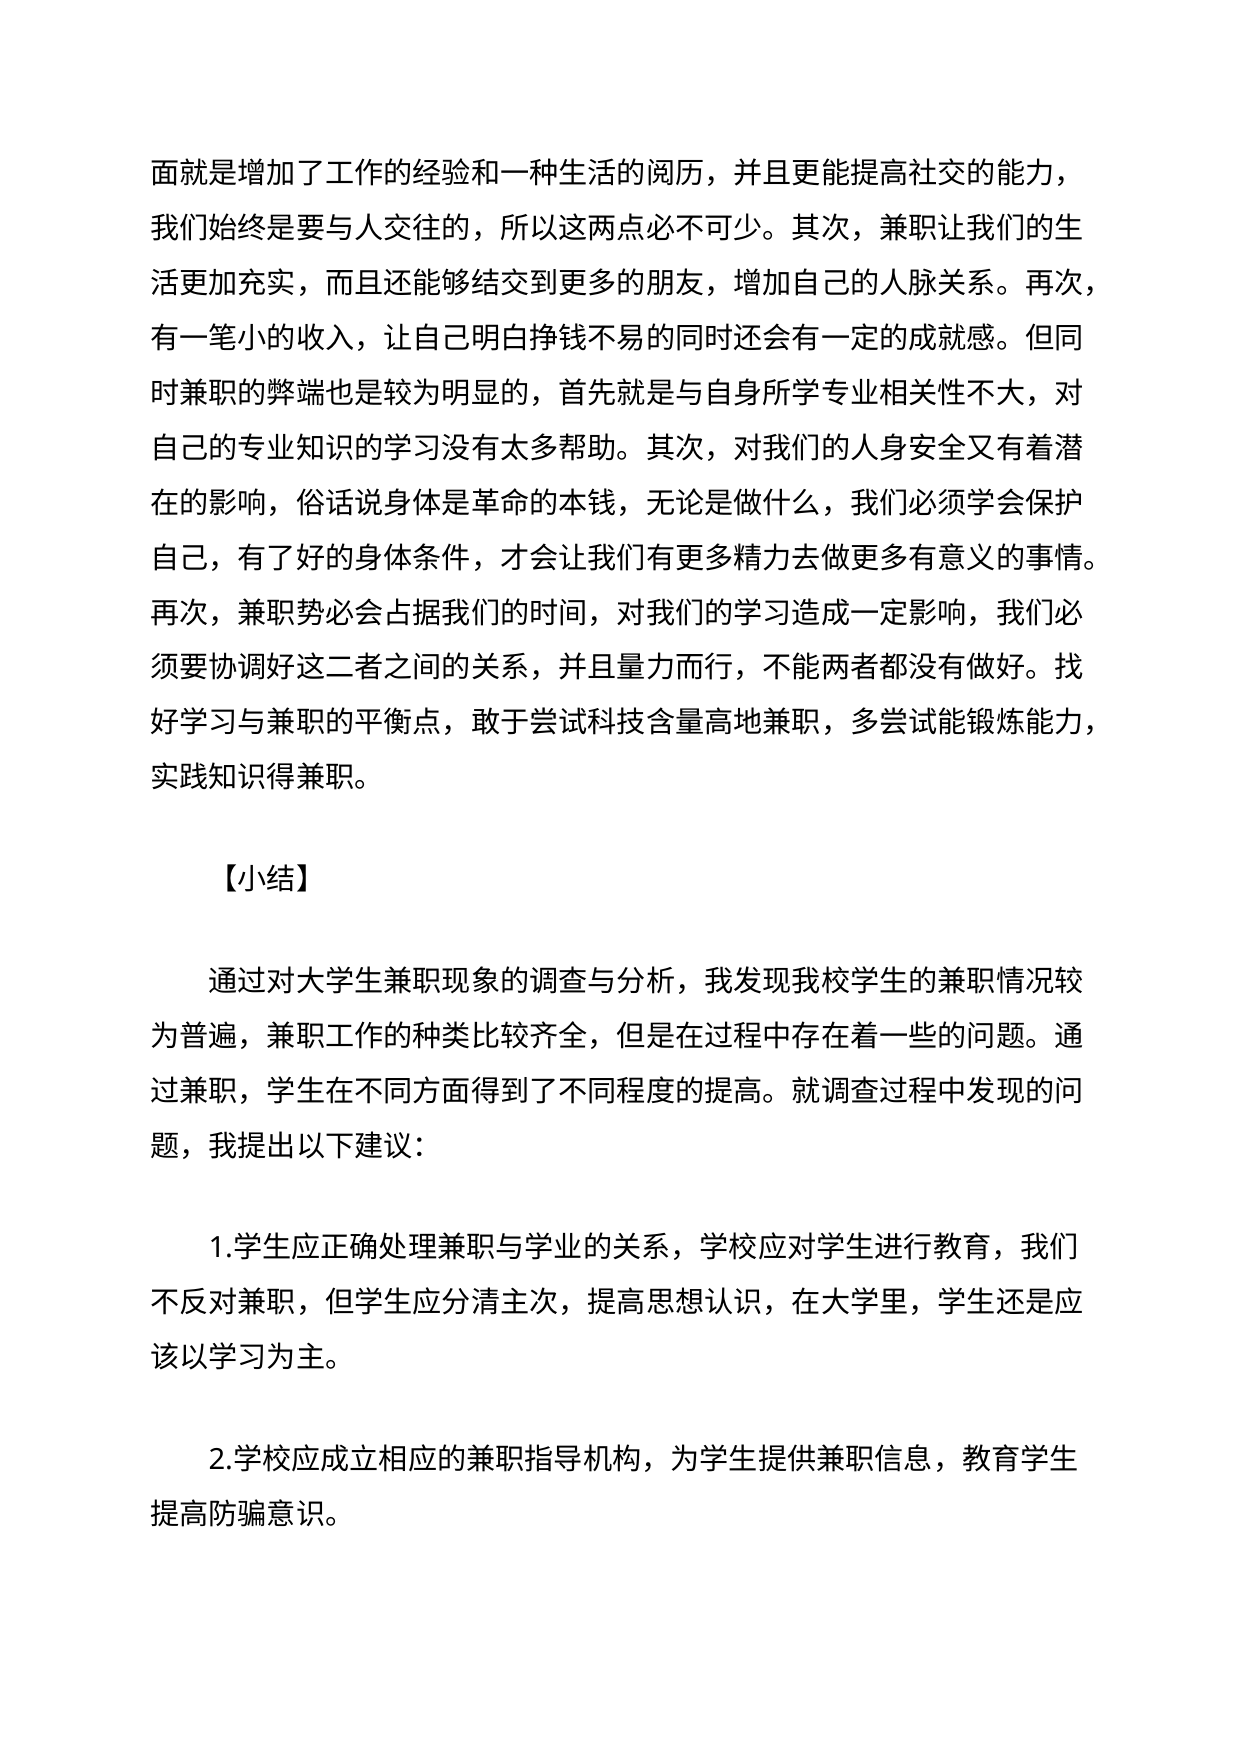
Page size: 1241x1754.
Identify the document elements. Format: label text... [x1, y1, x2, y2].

text 1.学生应正确处理兼职与学业的关系，学校应对学生进行教育，我们不反对兼职，但学生应分清主次，提高思想认识，在大学里，学生还是应该以学习为主。 [150, 1224, 1090, 1376]
text 【小结】 [150, 856, 1090, 898]
text 2.学校应成立相应的兼职指导机构，为学生提供兼职信息，教育学生提高防骗意识。 [150, 1436, 1090, 1533]
text 通过对大学生兼职现象的调查与分析，我发现我校学生的兼职情况较为普遍，兼职工作的种类比较齐全，但是在过程中存在着一些的问题。通过兼职，学生在不同方面得到了不同程度的提高。就调查过程中发现的问题，我提出以下建议： [150, 957, 1090, 1164]
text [150, 150, 1090, 796]
